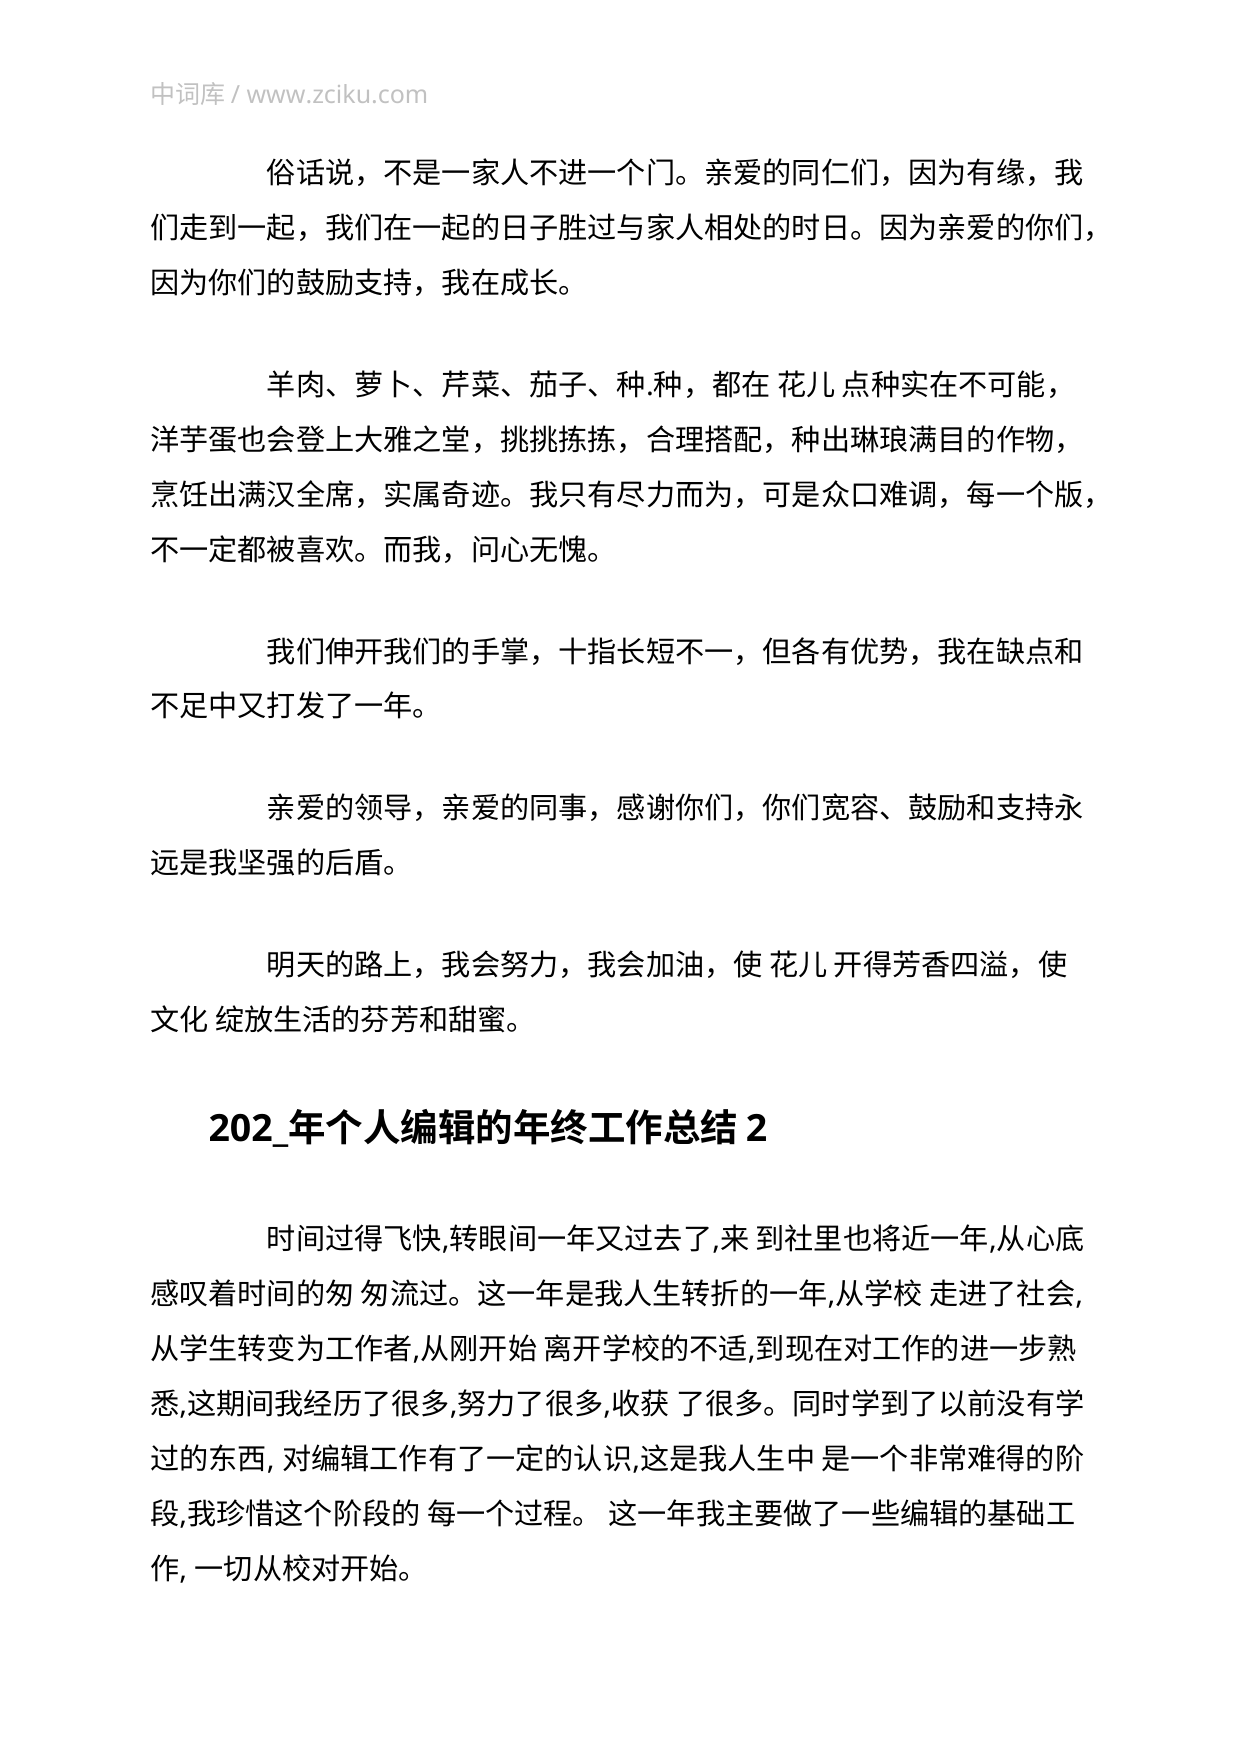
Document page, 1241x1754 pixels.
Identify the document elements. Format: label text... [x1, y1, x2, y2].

text 羊肉、萝卜、芹菜、茄子、种.种，都在 花儿 点种实在不可能，洋芋蛋也会登上大雅之堂，挑挑拣拣，合理搭配，种出琳琅满目的作物，烹饪出满汉全席，实属奇迹。我只有尽力而为，可是众口难调，每一个版，不一定都被喜欢。而我，问心无愧。 [150, 362, 1090, 569]
text 俗话说，不是一家人不进一个门。亲爱的同仁们，因为有缘，我们走到一起，我们在一起的日子胜过与家人相处的时日。因为亲爱的你们，因为你们的鼓励支持，我在成长。 [150, 150, 1090, 302]
text 我们伸开我们的手掌，十指长短不一，但各有优势，我在缺点和不足中又打发了一年。 [150, 628, 1090, 725]
text 时间过得飞快,转眼间一年又过去了,来 到社里也将近一年,从心底感叹着时间的匆 匆流过。这一年是我人生转折的一年,从学校 走进了社会,从学生转变为工作者,从刚开始 离开学校的不适,到现在对工作的进一步熟 悉,这期间我经历了很多,努力了很多,收获 了很多。同时学到了以前没有学过的东西, 对编辑工作有了一定的认识,这是我人生中 是一个非常难得的阶段,我珍惜这个阶段的 每一个过程。 这一年我主要做了一些编辑的基础工作, 一切从校对开始。 [150, 1216, 1090, 1588]
text 明天的路上，我会努力，我会加油，使 花儿 开得芳香四溢，使 文化 绽放生活的芬芳和甜蜜。 [150, 941, 1090, 1039]
text 亲爱的领导，亲爱的同事，感谢你们，你们宽容、鼓励和支持永远是我坚强的后盾。 [150, 785, 1090, 882]
text 202_年个人编辑的年终工作总结2 [150, 1098, 1090, 1153]
